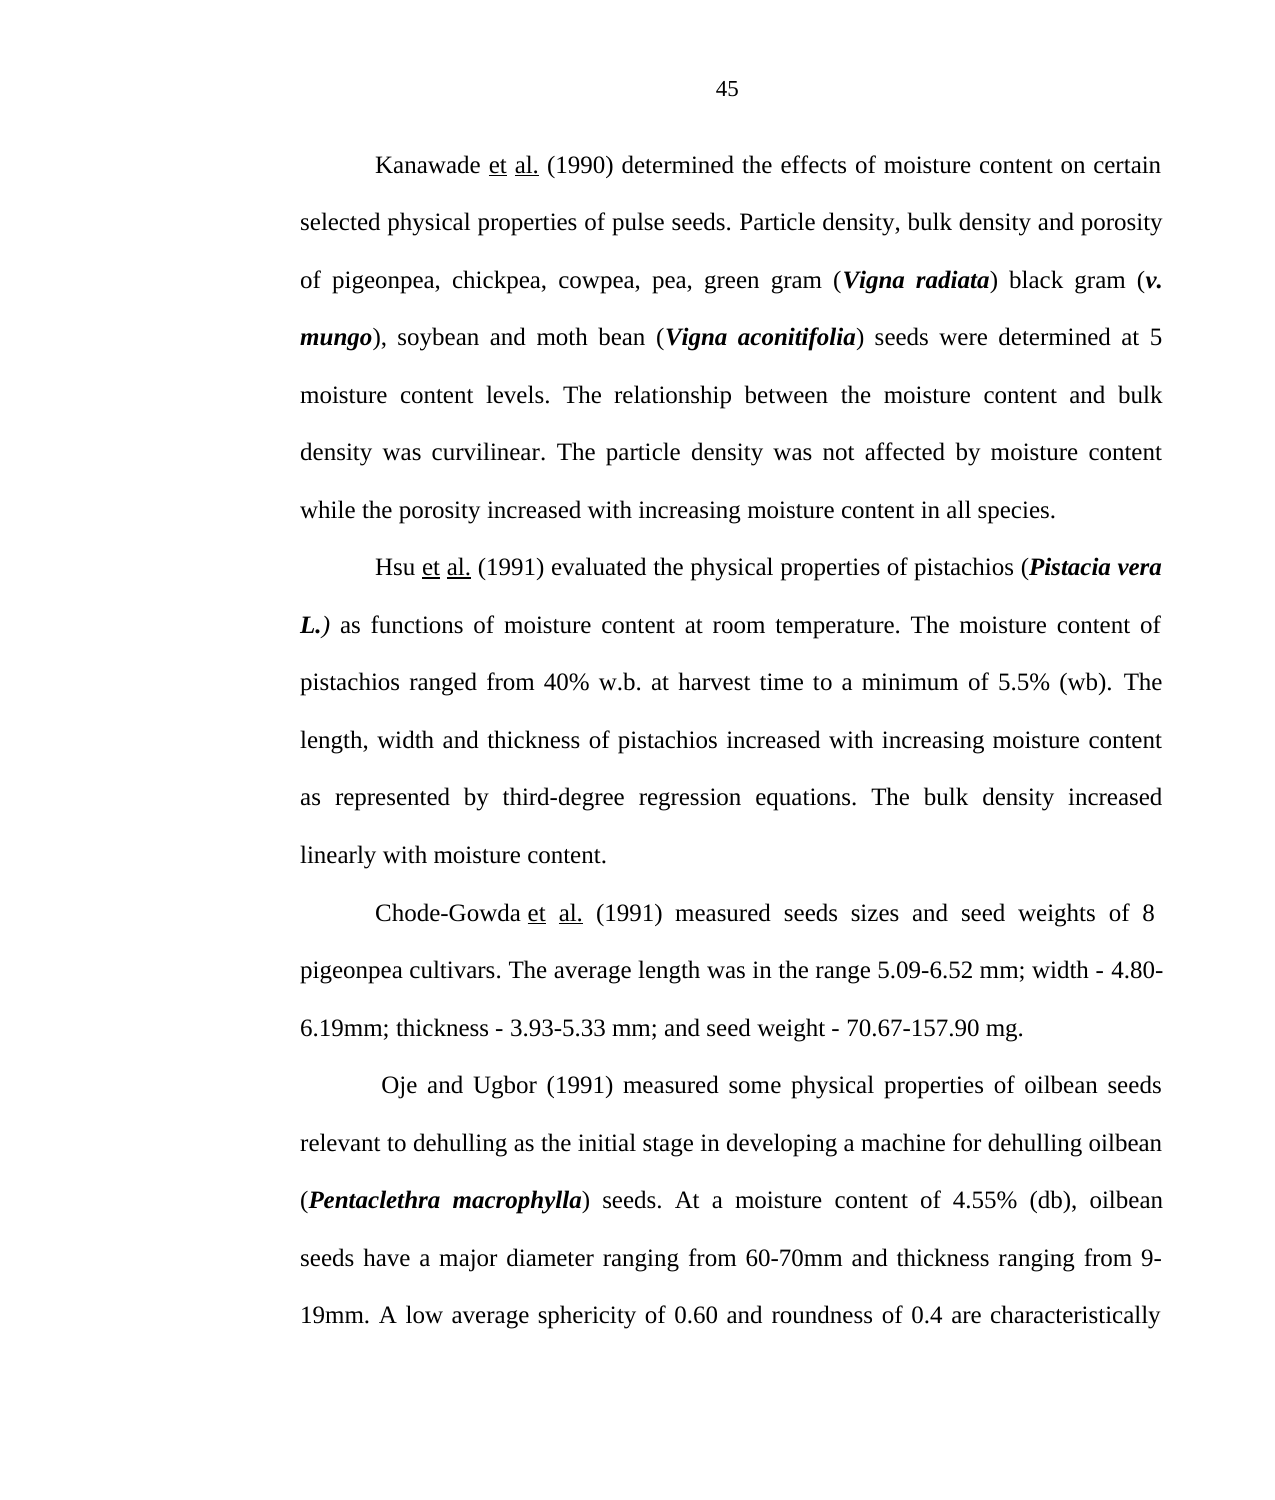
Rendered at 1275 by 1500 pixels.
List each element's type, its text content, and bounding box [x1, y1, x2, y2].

text Kanawade et al. (1990) determined the effects of moisture content on certain [375, 150, 1275, 179]
text L.) as functions of moisture content at room temperature. The moisture content of pistachios ranged from 40% w.b. at harvest time to a minimum of 5.5% (wb). The length, width and thickness of pistachios increased with increasing moisture content as represented by third-degree regression equations. The bulk density increased linearly with moisture content. [300, 610, 1162, 869]
text Oje and Ugbor (1991) measured some physical properties of oilbean seeds relevant to dehulling as the initial stage in developing a machine for dehulling oilbean (Pentaclethra macrophylla) seeds. At a moisture content of 4.55% (db), oilbean seeds have a major diameter ranging from 60-70mm and thickness ranging from 9- 19mm. A low average sphericity of 0.60 and roundness of 0.4 are characteristically [300, 1070, 1163, 1329]
text selected physical properties of pulse seeds. Particle density, bulk density and porosity of pigeonpea, chickpea, cowpea, pea, green gram (Vigna radiata) black gram (v. mungo), soybean and moth bean (Vigna aconitifolia) seeds were determined at 5 moisture content levels. The relationship between the moisture content and bulk density was curvilinear. The particle density was not affected by moisture content while the porosity increased with increasing moisture content in all species. [300, 207, 1163, 524]
text pigeonpea cultivars. The average length was in the range 5.09-6.52 mm; width - 4.80-6.19mm; thickness - 3.93-5.33 mm; and seed weight - 70.67-157.90 mg. [300, 955, 1163, 1041]
text Chode-Gowda et al. (1991) measured seeds sizes and seed weights of 8 [375, 898, 1275, 926]
text Hsu et al. (1991) evaluated the physical properties of pistachios (Pistacia vera [375, 552, 1275, 581]
